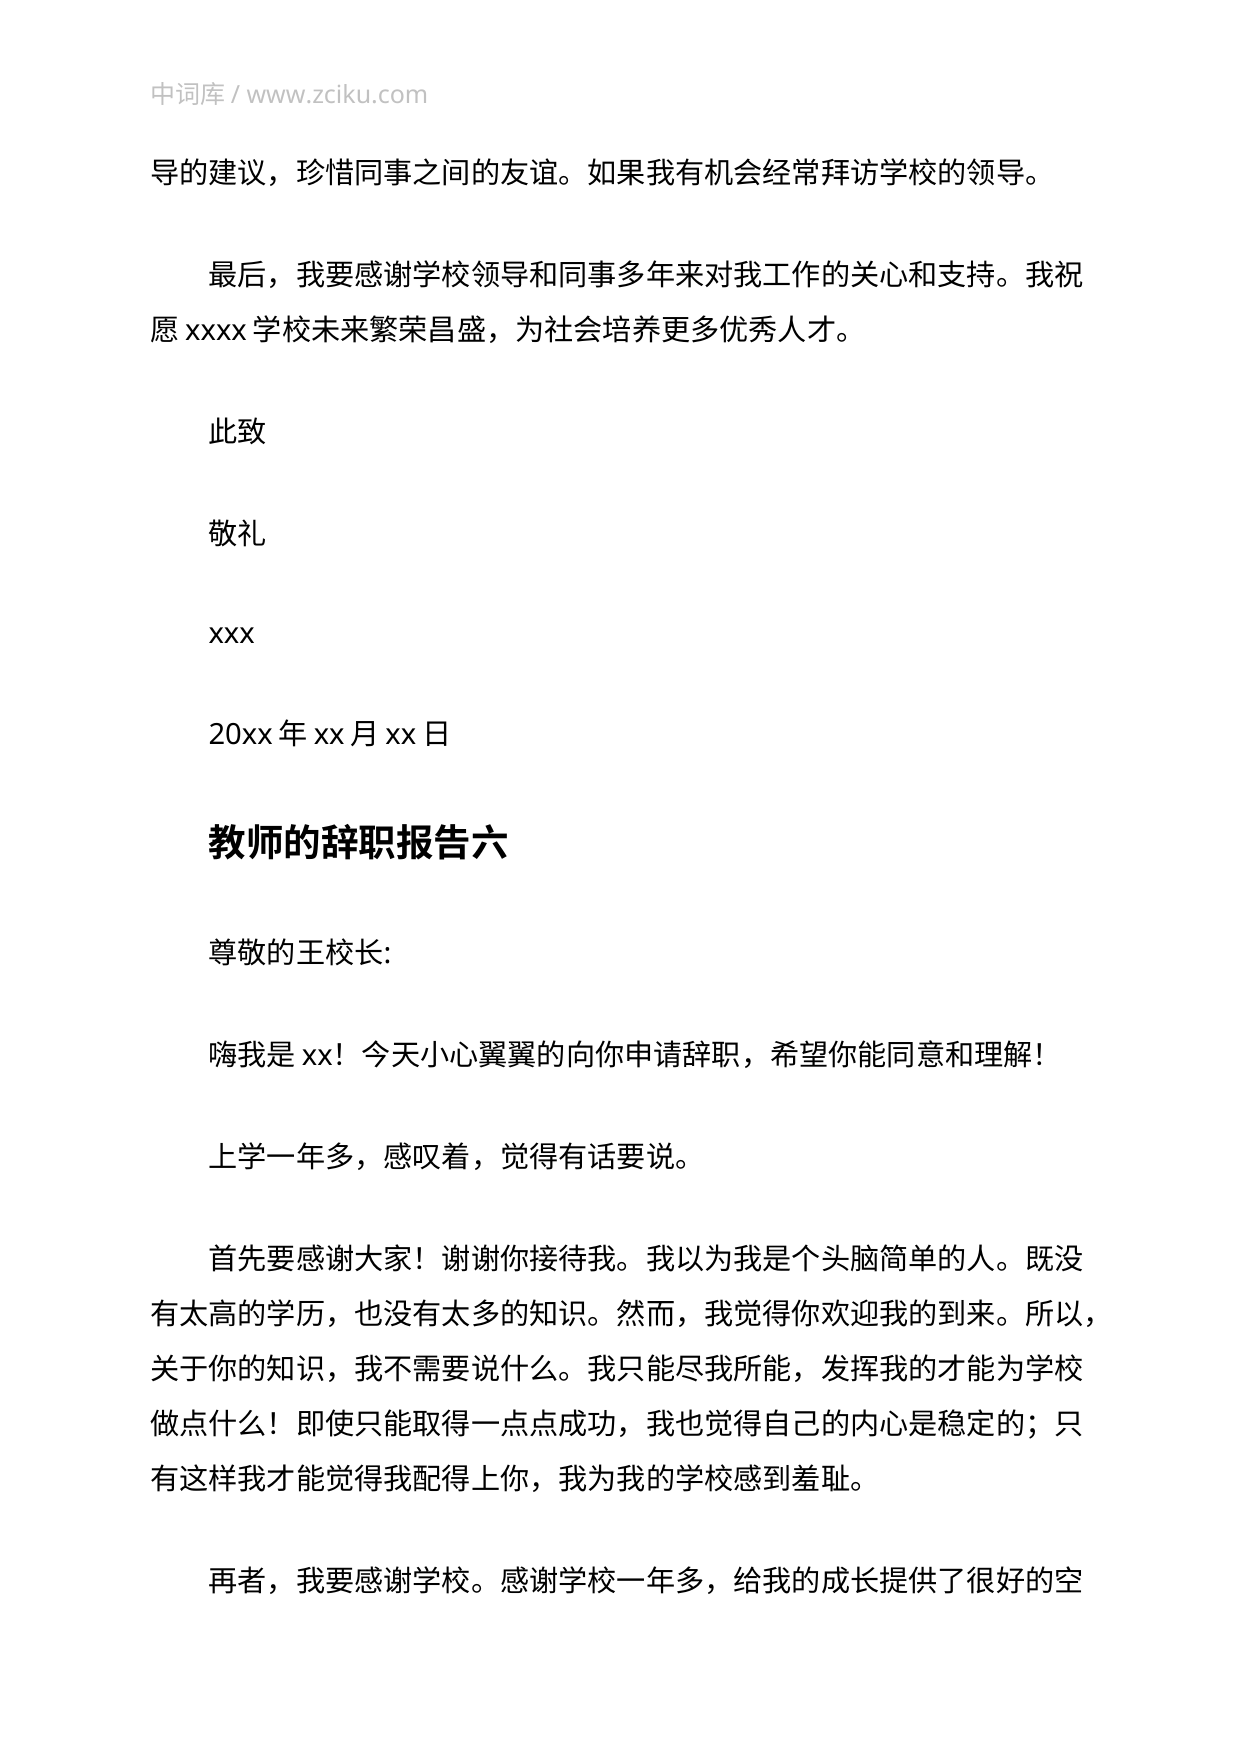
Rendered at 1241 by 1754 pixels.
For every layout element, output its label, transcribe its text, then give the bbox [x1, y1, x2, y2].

text 敬礼 [150, 510, 1090, 553]
text 最后，我要感谢学校领导和同事多年来对我工作的关心和支持。我祝愿xxxx学校未来繁荣昌盛，为社会培养更多优秀人才。 [150, 252, 1090, 349]
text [150, 1557, 1090, 1599]
text 20xx年xx月xx日 [150, 711, 1090, 753]
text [150, 150, 1090, 192]
text 尊敬的王校长: [150, 930, 1090, 972]
text 此致 [150, 409, 1090, 451]
text xxx [150, 612, 1090, 652]
text 首先要感谢大家！谢谢你接待我。我以为我是个头脑简单的人。既没有太高的学历，也没有太多的知识。然而，我觉得你欢迎我的到来。所以，关于你的知识，我不需要说什么。我只能尽我所能，发挥我的才能为学校做点什么！即使只能取得一点点成功，我也觉得自己的内心是稳定的；只有这样我才能觉得我配得上你，我为我的学校感到羞耻。 [150, 1236, 1090, 1498]
text 上学一年多，感叹着，觉得有话要说。 [150, 1134, 1090, 1176]
text 嗨我是xx！今天小心翼翼的向你申请辞职，希望你能同意和理解！ [150, 1032, 1090, 1074]
text 教师的辞职报告六 [150, 813, 1090, 867]
